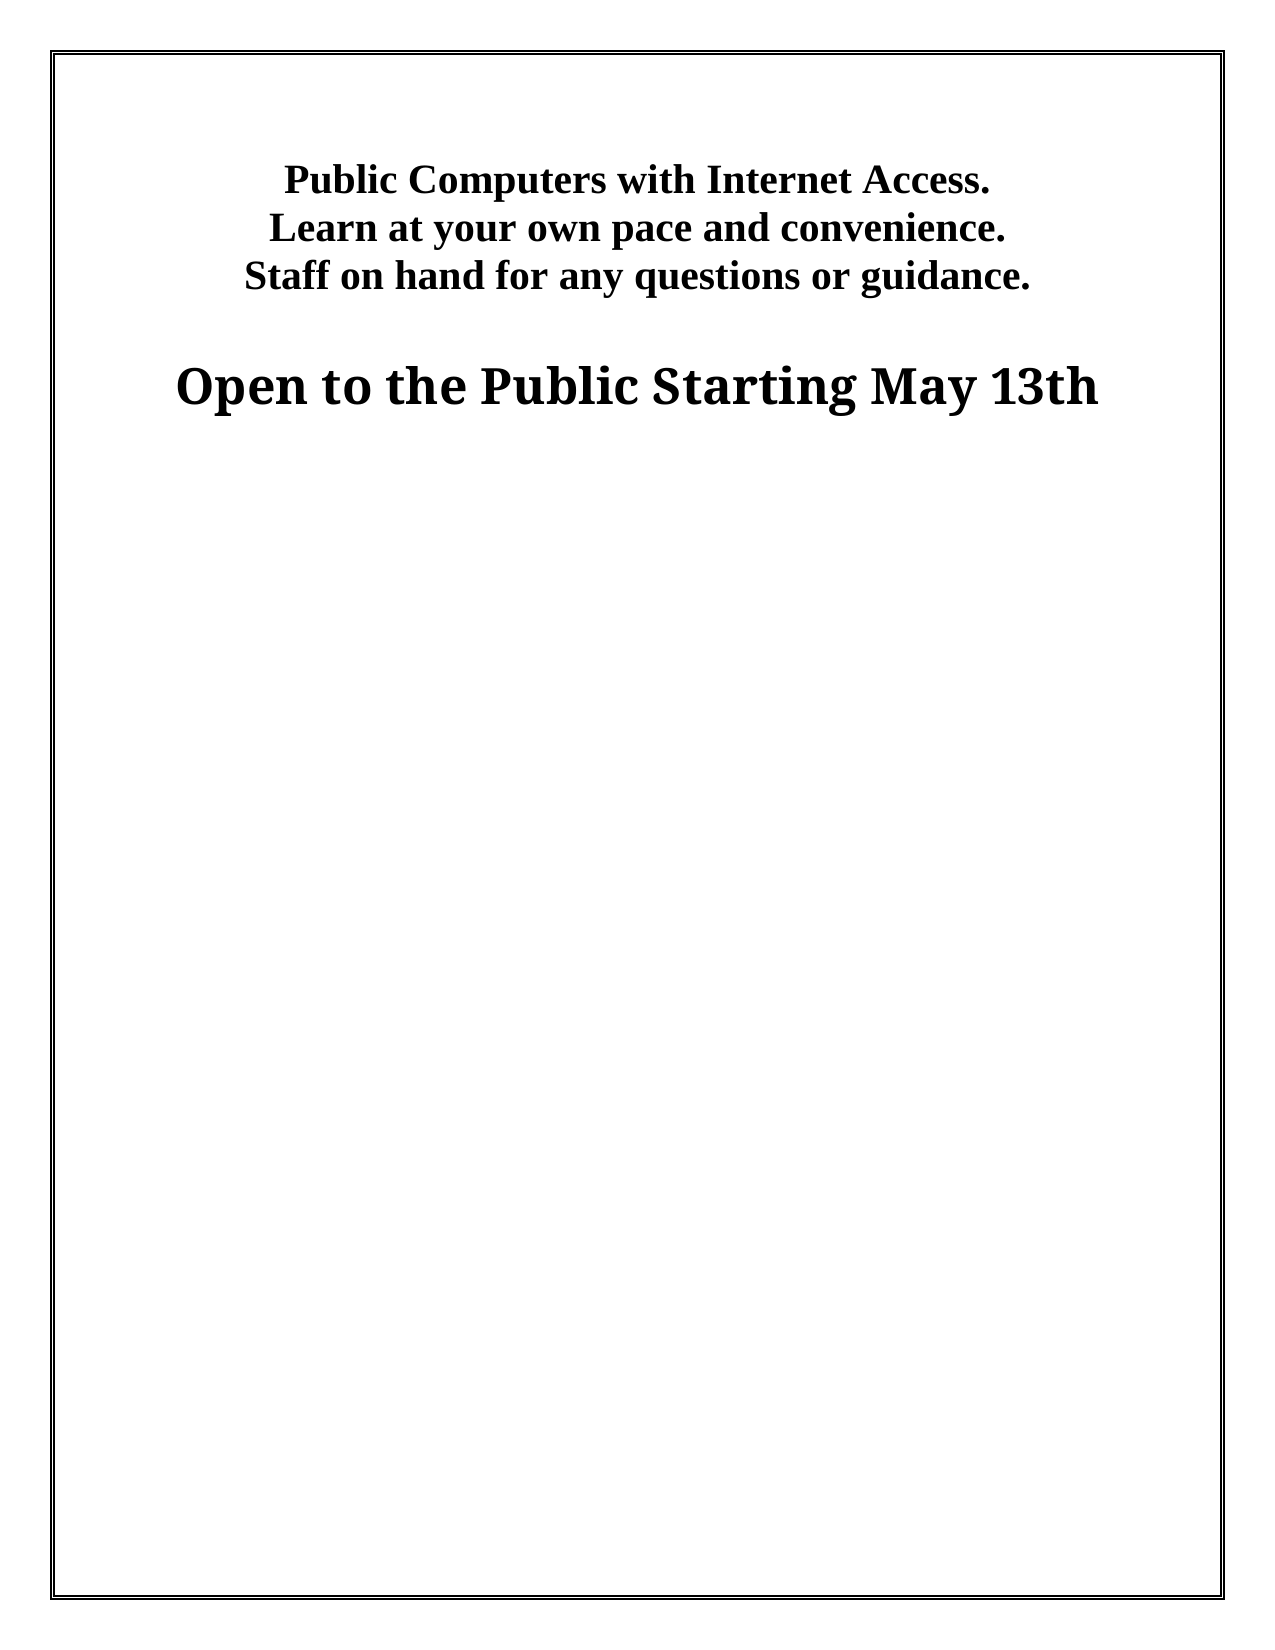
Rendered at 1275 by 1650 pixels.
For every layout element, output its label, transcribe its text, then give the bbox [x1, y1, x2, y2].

text Public Computers with Internet Access. [75, 154, 1200, 202]
text Open to the Public Starting May 13th [75, 351, 1200, 419]
text Staff on hand for any questions or guidance. [75, 250, 1200, 298]
text Learn at your own pace and convenience. [75, 202, 1200, 250]
